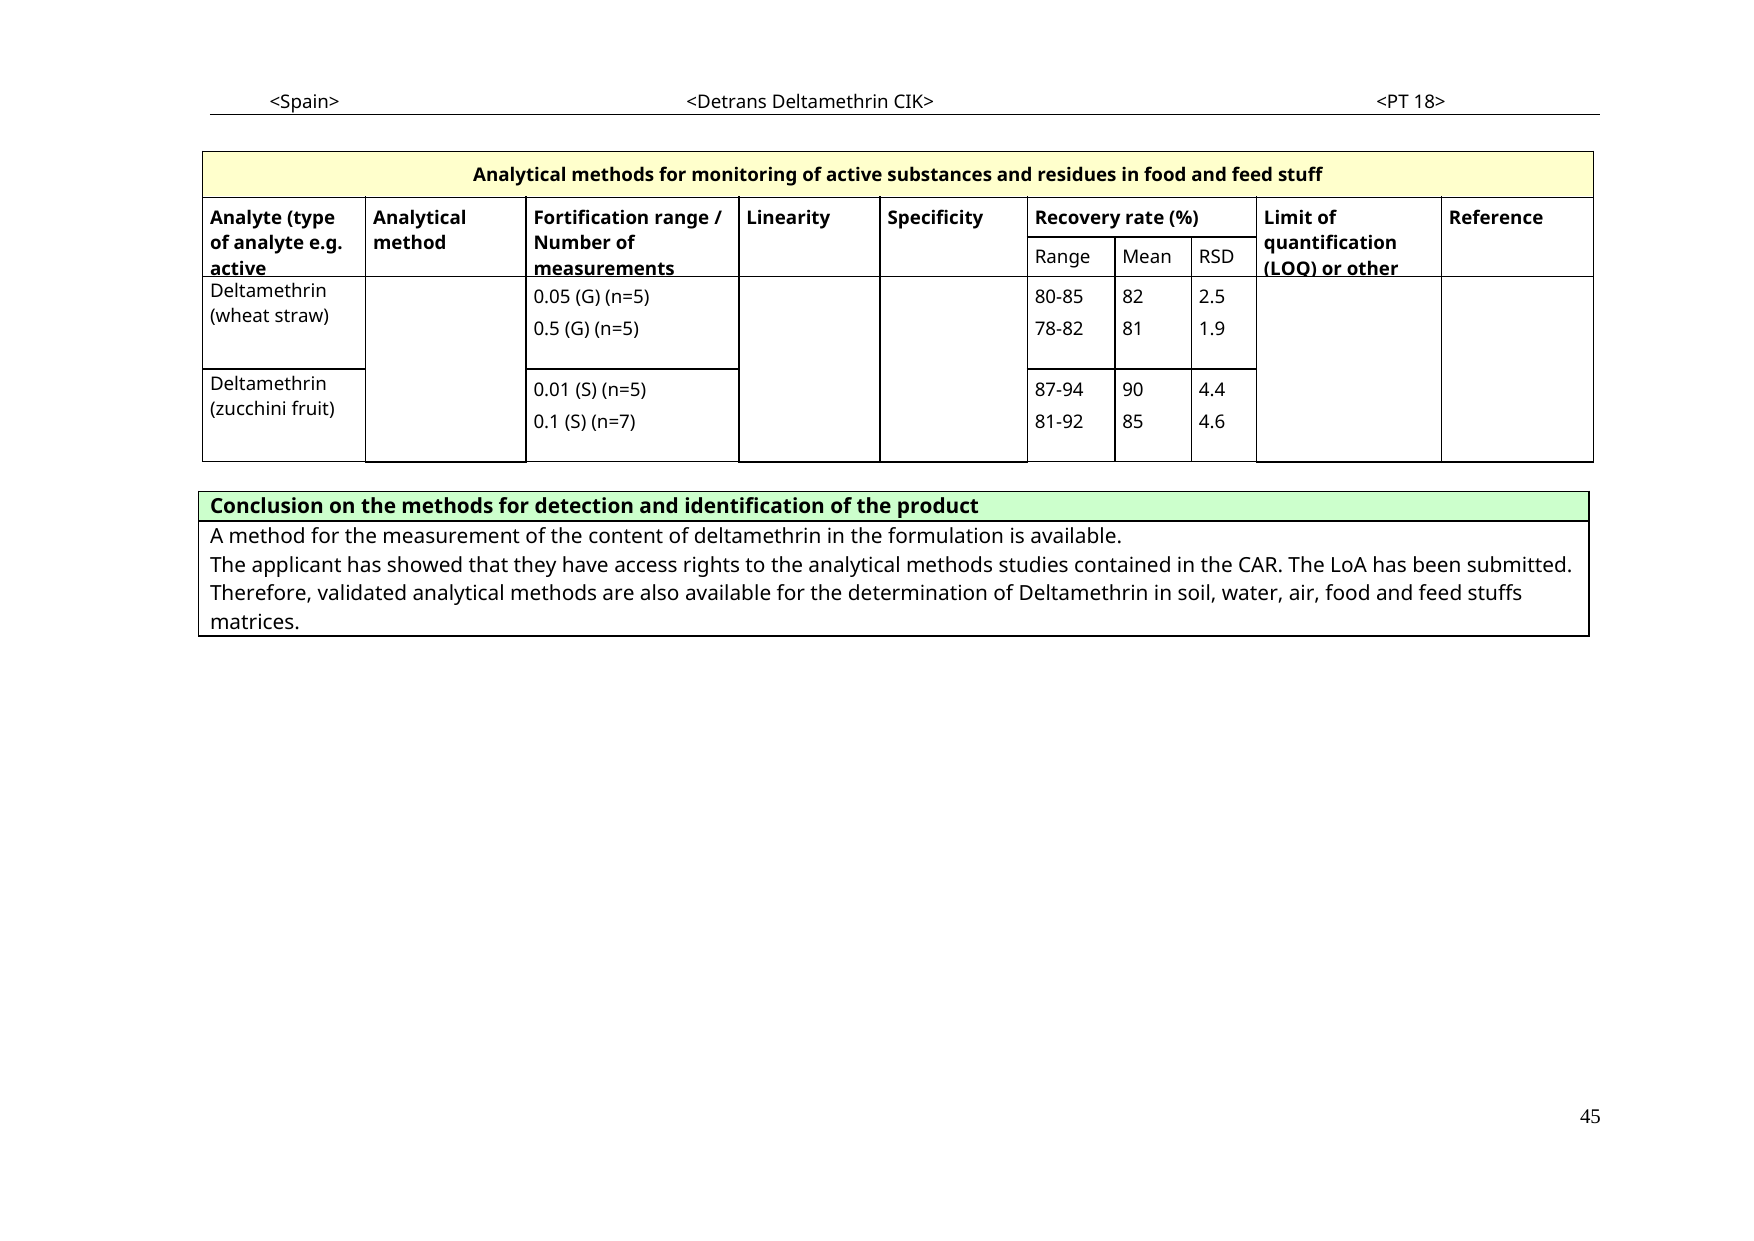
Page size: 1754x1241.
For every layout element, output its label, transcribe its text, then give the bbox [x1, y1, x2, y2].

table_cell Deltamethrin (zucchini fruit) [203, 370, 365, 461]
table_cell Deltamethrin (wheat straw) [203, 277, 365, 368]
table_cell 2.5 1.9 [1192, 277, 1256, 368]
table_cell Analytical method [366, 198, 525, 276]
table_cell 4.4 4.6 [1192, 370, 1256, 461]
table_cell Limit of quantification (LOQ) or other limits [1257, 198, 1441, 276]
table_cell 0.01 (S) (n=5) 0.1 (S) (n=7) [527, 370, 738, 461]
table_header Conclusion on the methods for detection and identification of the product [199, 492, 1588, 520]
table_cell 87-94 81-92 [1028, 370, 1114, 461]
table_cell Range [1028, 238, 1114, 276]
table_cell 82 81 [1116, 277, 1191, 368]
table_cell Analyte (type of analyte e.g. active substance) [203, 198, 365, 276]
table_cell Reference [1442, 198, 1593, 276]
table_cell Linearity [740, 198, 879, 276]
table_cell 80-85 78-82 [1028, 277, 1114, 368]
table_cell Mean [1116, 238, 1191, 276]
table_header Analytical methods for monitoring of active substances and residues in food and feed stuff [203, 152, 1593, 196]
table_cell Specificity [881, 198, 1027, 276]
table_cell RSD [1192, 238, 1256, 276]
table_cell Fortification range / Number of measurements [527, 198, 738, 276]
table_cell Recovery rate (%) [1028, 198, 1256, 236]
table_cell 0.05 (G) (n=5) 0.5 (G) (n=5) [527, 277, 738, 368]
table_cell 90 85 [1116, 370, 1191, 461]
table_cell A method for the measurement of the content of deltamethrin in the formulation is available. The applicant has showed that they have access rights to the analytical methods studies contained in the CAR. The LoA has been submitted. Therefore, validated analytical methods are also available for the determination of Deltamethrin in soil, water, air, food and feed stuffs matrices. [199, 522, 1588, 635]
